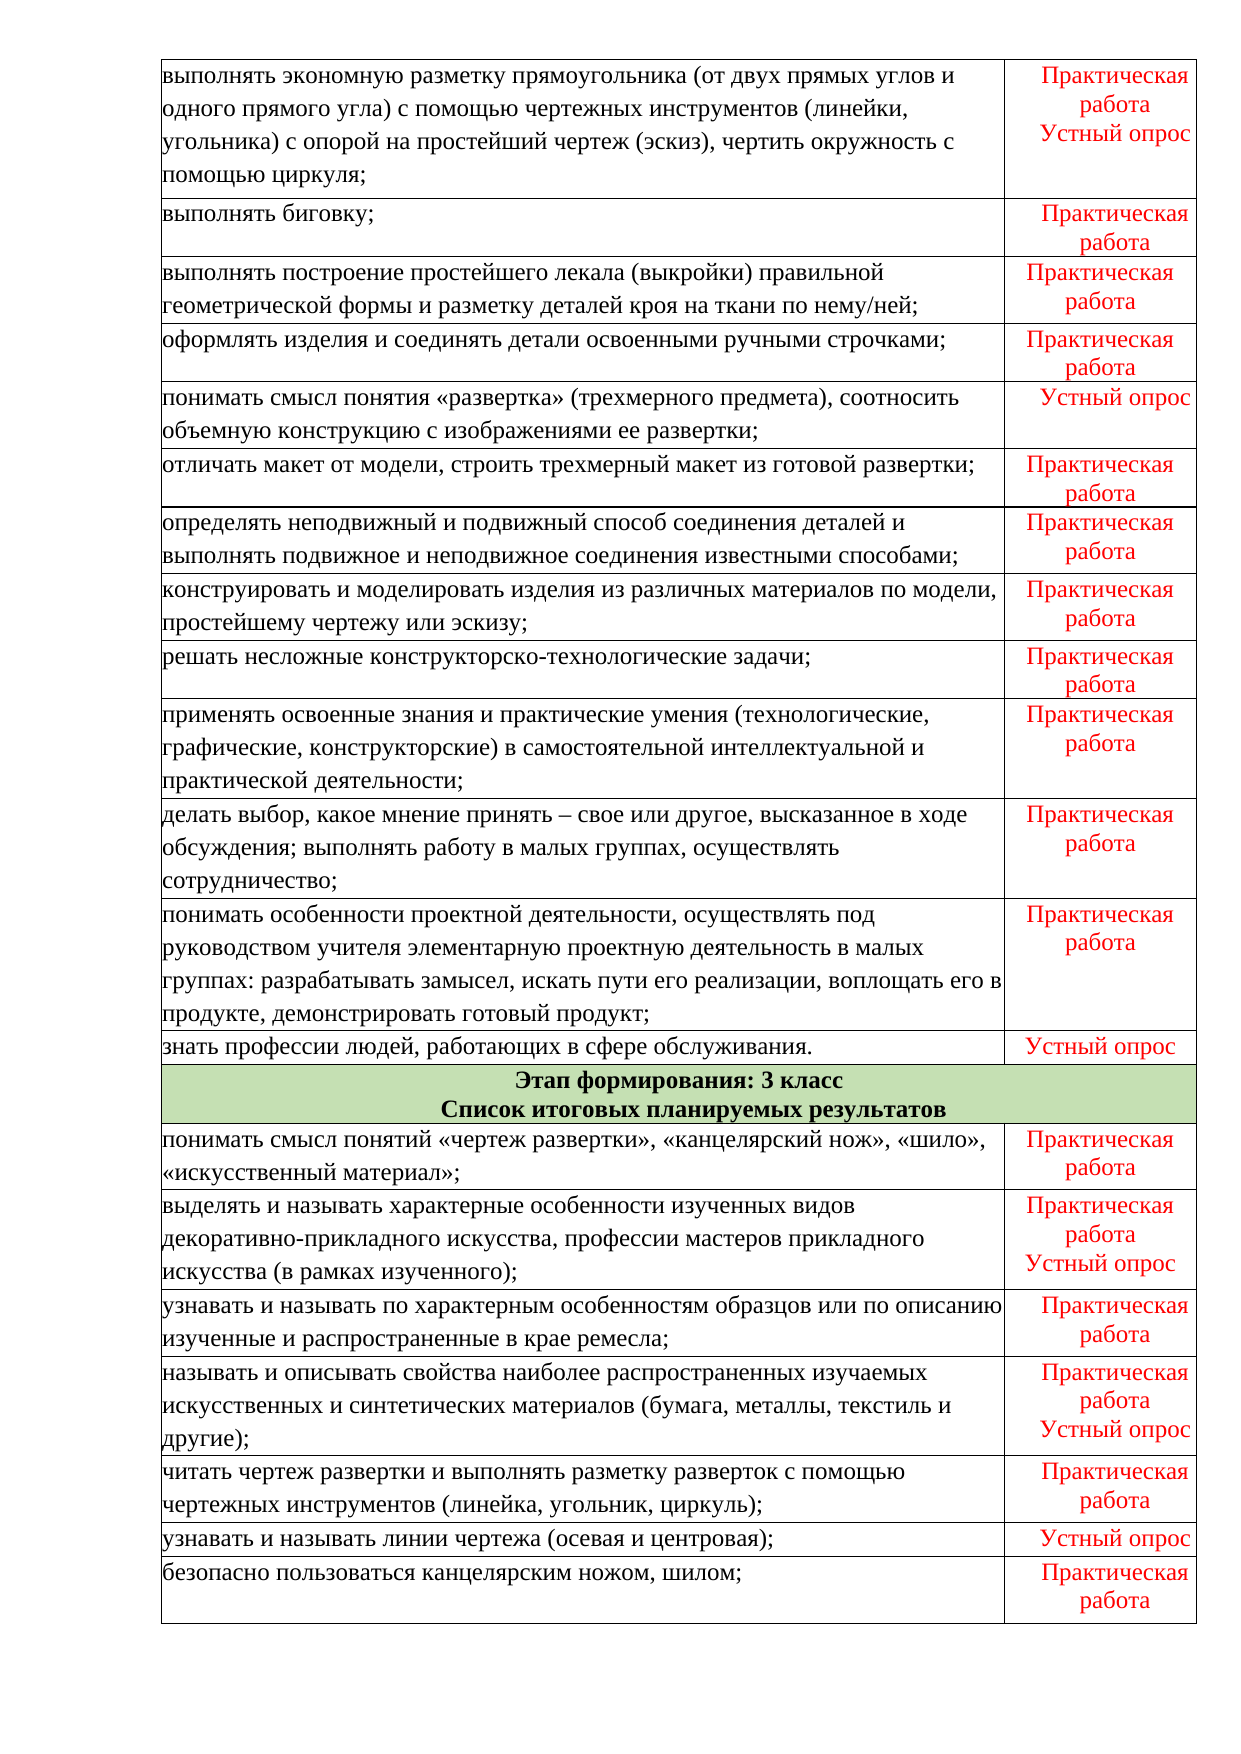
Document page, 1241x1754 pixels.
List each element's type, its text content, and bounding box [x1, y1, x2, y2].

table_cell Практическая работа [1005, 641, 1196, 698]
table_cell определять неподвижный и подвижный способ соединения деталей и выполнять подвижное и неподвижное соединения известными способами; [162, 508, 1004, 573]
table_cell Практическая работа Устный опрос [1005, 1357, 1196, 1455]
table_cell Практическая работа Устный опрос [1005, 60, 1196, 197]
table_cell Практическая работа [1005, 1557, 1196, 1623]
table_cell Практическая работа [1005, 257, 1196, 323]
table_cell конструировать и моделировать изделия из различных материалов по модели, простейшему чертежу или эскизу; [162, 574, 1004, 640]
table_cell Практическая работа [1005, 449, 1196, 506]
table_cell выделять и называть характерные особенности изученных видов декоративно-прикладного искусства, профессии мастеров прикладного искусства (в рамках изученного); [162, 1190, 1004, 1289]
table_cell понимать особенности проектной деятельности, осуществлять под руководством учителя элементарную проектную деятельность в малых группах: разрабатывать замысел, искать пути его реализации, воплощать его в продукте, демонстрировать готовый продукт; [162, 899, 1004, 1030]
table_cell узнавать и называть по характерным особенностям образцов или по описанию изученные и распространенные в крае ремесла; [162, 1290, 1004, 1356]
table_cell понимать смысл понятия «развертка» (трехмерного предмета), соотносить объемную конструкцию с изображениями ее развертки; [162, 382, 1004, 448]
table_cell оформлять изделия и соединять детали освоенными ручными строчками; [162, 324, 1004, 381]
table_cell Практическая работа [1005, 899, 1196, 1030]
table_cell выполнять биговку; [162, 199, 1004, 256]
table_cell отличать макет от модели, строить трехмерный макет из готовой развертки; [162, 449, 1004, 506]
table_cell называть и описывать свойства наиболее распространенных изучаемых искусственных и синтетических материалов (бумага, металлы, текстиль и другие); [162, 1357, 1004, 1455]
table_cell решать несложные конструкторско-технологические задачи; [162, 641, 1004, 698]
table_cell Практическая работа [1005, 1124, 1196, 1189]
table_cell Этап формирования: 3 класс Список итоговых планируемых результатов [162, 1065, 1196, 1123]
table_cell Практическая работа [1005, 199, 1196, 256]
table_cell узнавать и называть линии чертежа (осевая и центровая); [162, 1523, 1004, 1556]
table_cell выполнять построение простейшего лекала (выкройки) правильной геометрической формы и разметку деталей кроя на ткани по нему/ней; [162, 257, 1004, 323]
table_cell Практическая работа [1005, 699, 1196, 798]
table_cell Практическая работа [1005, 1456, 1196, 1522]
table_cell Устный опрос [1005, 382, 1196, 448]
table_cell безопасно пользоваться канцелярским ножом, шилом; [162, 1557, 1004, 1623]
table_cell Устный опрос [1005, 1523, 1196, 1556]
table_cell понимать смысл понятий «чертеж развертки», «канцелярский нож», «шило», «искусственный материал»; [162, 1124, 1004, 1189]
table_cell знать профессии людей, работающих в сфере обслуживания. [162, 1031, 1004, 1064]
table_cell Практическая работа [1005, 574, 1196, 640]
table_cell Практическая работа [1005, 508, 1196, 573]
table_cell Практическая работа [1005, 1290, 1196, 1356]
table_cell читать чертеж развертки и выполнять разметку разверток с помощью чертежных инструментов (линейка, угольник, циркуль); [162, 1456, 1004, 1522]
table_cell Практическая работа [1005, 324, 1196, 381]
table_cell Практическая работа Устный опрос [1005, 1190, 1196, 1289]
table_cell применять освоенные знания и практические умения (технологические, графические, конструкторские) в самостоятельной интеллектуальной и практической деятельности; [162, 699, 1004, 798]
table_cell Практическая работа [1005, 799, 1196, 898]
table_cell делать выбор, какое мнение принять – свое или другое, высказанное в ходе обсуждения; выполнять работу в малых группах, осуществлять сотрудничество; [162, 799, 1004, 898]
table_cell Устный опрос [1005, 1031, 1196, 1064]
table_cell выполнять экономную разметку прямоугольника (от двух прямых углов и одного прямого угла) с помощью чертежных инструментов (линейки, угольника) с опорой на простейший чертеж (эскиз), чертить окружность с помощью циркуля; [162, 60, 1004, 197]
